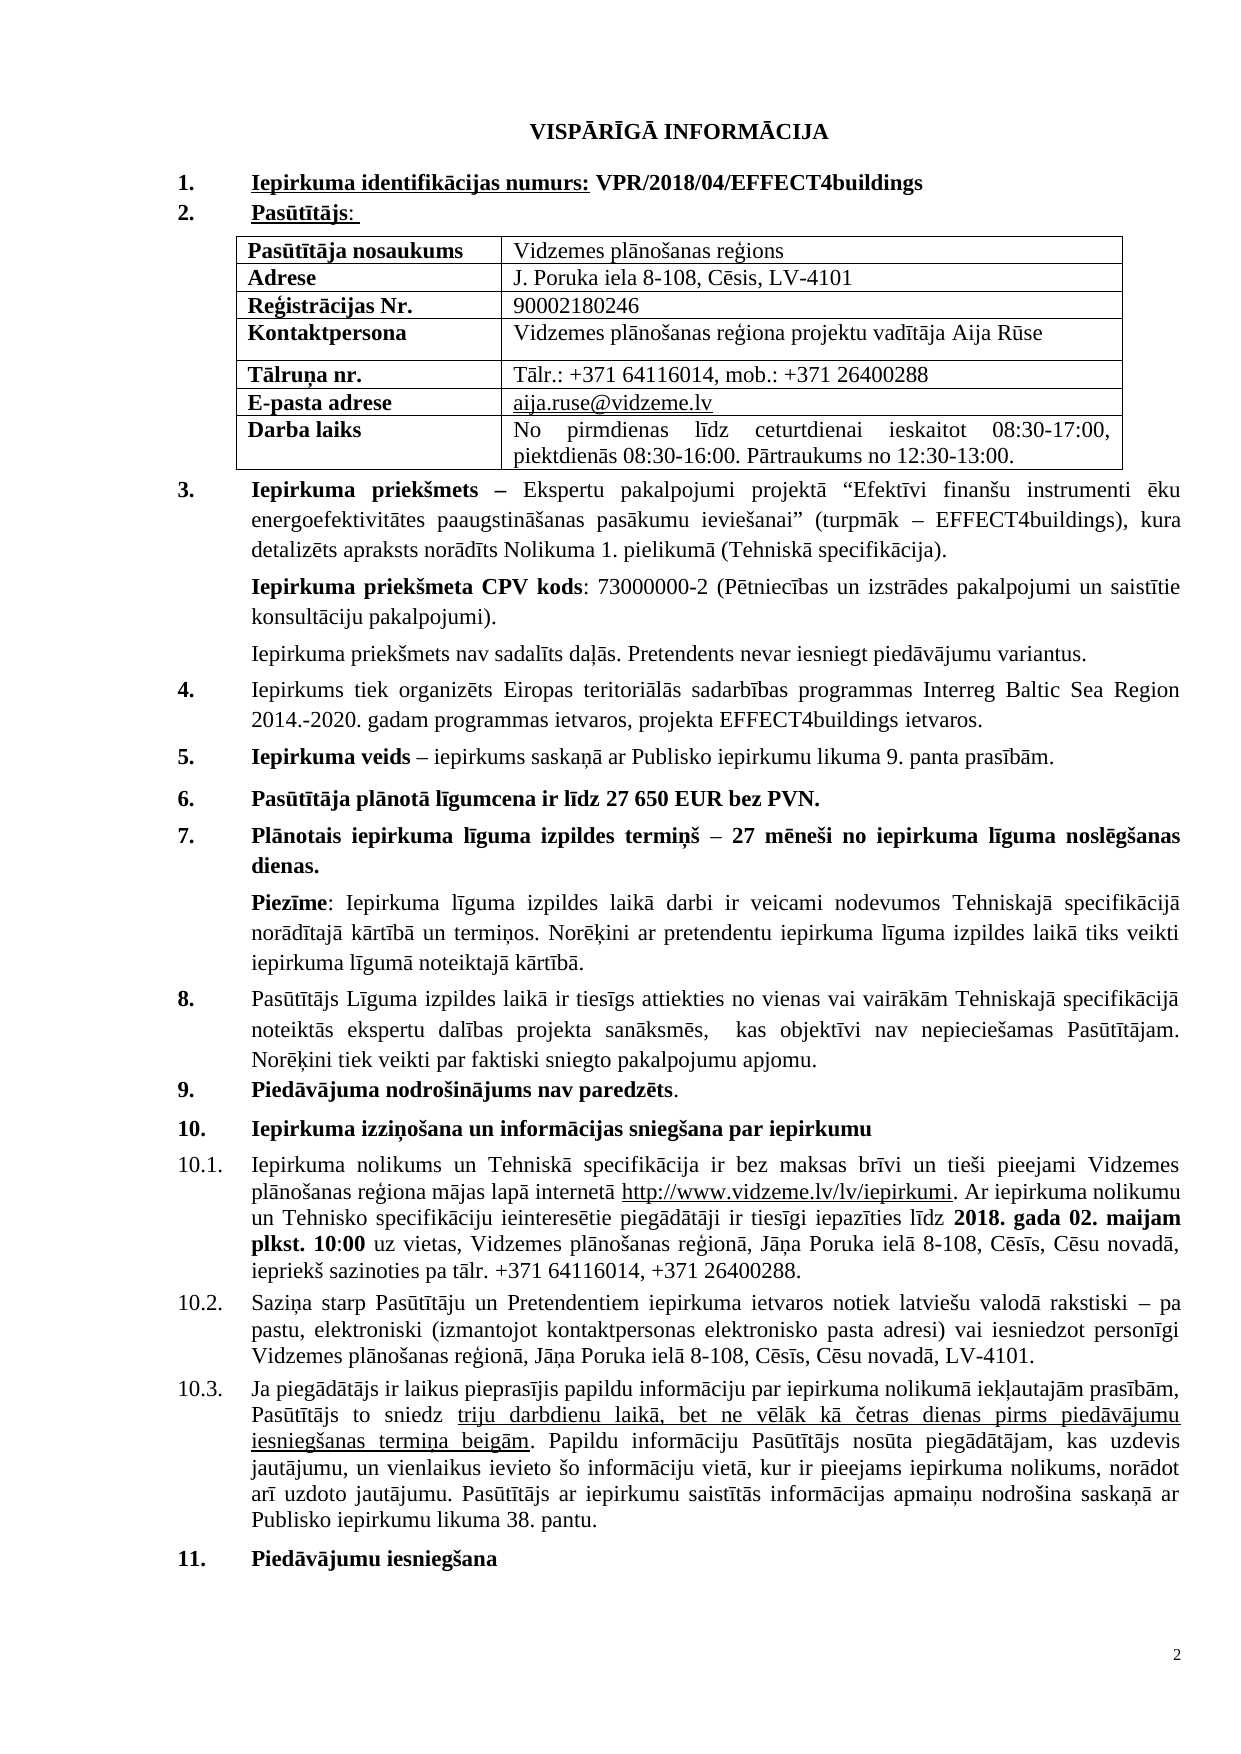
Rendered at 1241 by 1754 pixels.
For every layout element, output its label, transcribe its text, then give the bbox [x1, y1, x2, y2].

list Pasūtītāja plānotā līgumcena ir līdz 27 650 EUR bez PVN. [669, 786, 1181, 812]
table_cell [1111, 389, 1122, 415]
list Pasūtītāja plānotā līgumcena ir līdz 27 650 EUR bez PVN. [177, 786, 606, 812]
list Iepirkums tiek organizēts Eiropas teritoriālās sadarbības programmas Interreg Baltic Sea Region 2014.-2020. gadam programmas ietvaros, projekta EFFECT4buildings ietvaros. [177, 676, 1181, 733]
list Iepirkuma priekšmets nav sadalīts daļās. Pretendents nevar iesniegt piedāvājumu variantus. [251, 640, 1181, 666]
list Iepirkuma veids – iepirkums saskaņā ar Publisko iepirkumu likuma 9. panta prasībām. [177, 743, 1181, 769]
list Piedāvājumu iesniegšana [177, 1545, 1181, 1572]
table_cell Vidzemes plānošanas reģiona projektu vadītāja Aija Rūse [502, 319, 1122, 360]
table_cell J. Poruka iela 8-108, Cēsis, LV-4101 [502, 264, 1122, 291]
table_cell No pirmdienas līdz ceturtdienai ieskaitot 08:30-17:00, piektdienās 08:30-16:00. Pārtraukums no 12:30-13:00. [502, 416, 1122, 469]
table_cell Reģistrācijas Nr. [237, 292, 501, 318]
list Iepirkuma identifikācijas numurs: VPR/2018/04/EFFECT4buildings [177, 169, 1181, 196]
list Plānotais iepirkuma līguma izpildes termiņš – 27 mēneši no iepirkuma līguma noslēgšanas dienas. [177, 822, 1181, 878]
table_header Vidzemes plānošanas reģions [502, 237, 1122, 263]
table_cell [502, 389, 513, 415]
list Piedāvājuma nodrošinājums nav paredzēts. [177, 1076, 1181, 1102]
list Iepirkuma izziņošana un informācijas sniegšana par iepirkumu [177, 1115, 1181, 1141]
table_cell Kontaktpersona [237, 319, 501, 360]
table_cell 90002180246 [502, 292, 1122, 318]
table_header Pasūtītāja nosaukums [237, 237, 501, 263]
text VISPĀRĪGĀ INFORMĀCIJA [177, 118, 1181, 144]
table_cell Tālruņa nr. [237, 361, 501, 388]
list Piezīme: Iepirkuma līguma izpildes laikā darbi ir veicami nodevumos Tehniskajā specifikācijā norādītajā kārtībā un termiņos. Norēķini ar pretendentu iepirkuma līguma izpildes laikā tiks veikti iepirkuma līgumā noteiktajā kārtībā. [251, 889, 1181, 975]
table_cell Adrese [237, 264, 501, 291]
list Pasūtītājs Līguma izpildes laikā ir tiesīgs attiekties no vienas vai vairākām Tehniskajā specifikācijā noteiktās ekspertu dalības projekta sanāksmēs, kas objektīvi nav nepieciešamas Pasūtītājam. Norēķini tiek veikti par faktiski sniegto pakalpojumu apjomu. [177, 986, 1181, 1072]
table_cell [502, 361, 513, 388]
list Saziņa starp Pasūtītāju un Pretendentiem iepirkuma ietvaros notiek latviešu valodā rakstiski – pa pastu, elektroniski (izmantojot kontaktpersonas elektronisko pasta adresi) vai iesniedzot personīgi Vidzemes plānošanas reģionā, Jāņa Poruka ielā 8-108, Cēsīs, Cēsu novadā, LV-4101. [177, 1289, 1181, 1368]
list Ja piegādātājs ir laikus pieprasījis papildu informāciju par iepirkuma nolikumā iekļautajām prasībām, Pasūtītājs to sniedz triju darbdienu laikā, bet ne vēlāk kā četras dienas pirms piedāvājumu iesniegšanas termiņa beigām. Papildu informāciju Pasūtītājs nosūta piegādātājam, kas uzdevis jautājumu, un vienlaikus ievieto šo informāciju vietā, kur ir pieejams iepirkuma nolikums, norādot arī uzdoto jautājumu. Pasūtītājs ar iepirkumu saistītās informācijas apmaiņu nodrošina saskaņā ar Publisko iepirkumu likuma 38. pantu. [177, 1375, 1181, 1533]
table_cell E-pasta adrese [237, 389, 501, 415]
list Iepirkuma priekšmeta CPV kods: 73000000-2 (Pētniecības un izstrādes pakalpojumi un saistītie konsultāciju pakalpojumi). [251, 573, 1181, 629]
list Iepirkuma priekšmets – Ekspertu pakalpojumi projektā “Efektīvi finanšu instrumenti ēku energoefektivitātes paaugstināšanas pasākumu ieviešanai” (turpmāk – EFFECT4buildings), kura detalizēts apraksts norādīts Nolikuma 1. pielikumā (Tehniskā specifikācija). [177, 476, 1181, 563]
table_cell Darba laiks [237, 416, 501, 469]
list Iepirkuma nolikums un Tehniskā specifikācija ir bez maksas brīvi un tieši pieejami Vidzemes plānošanas reģiona mājas lapā internetā http://www.vidzeme.lv/lv/iepirkumi. Ar iepirkuma nolikumu un Tehnisko specifikāciju ieinteresētie piegādātāji ir tiesīgi iepazīties līdz 2018. gada 02. maijam plkst. 10:00 uz vietas, Vidzemes plānošanas reģionā, Jāņa Poruka ielā 8-108, Cēsīs, Cēsu novadā, iepriekš sazinoties pa tālr. +371 64116014, +371 26400288. [177, 1151, 1181, 1283]
list Pasūtītājs: [177, 199, 1181, 226]
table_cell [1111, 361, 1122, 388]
